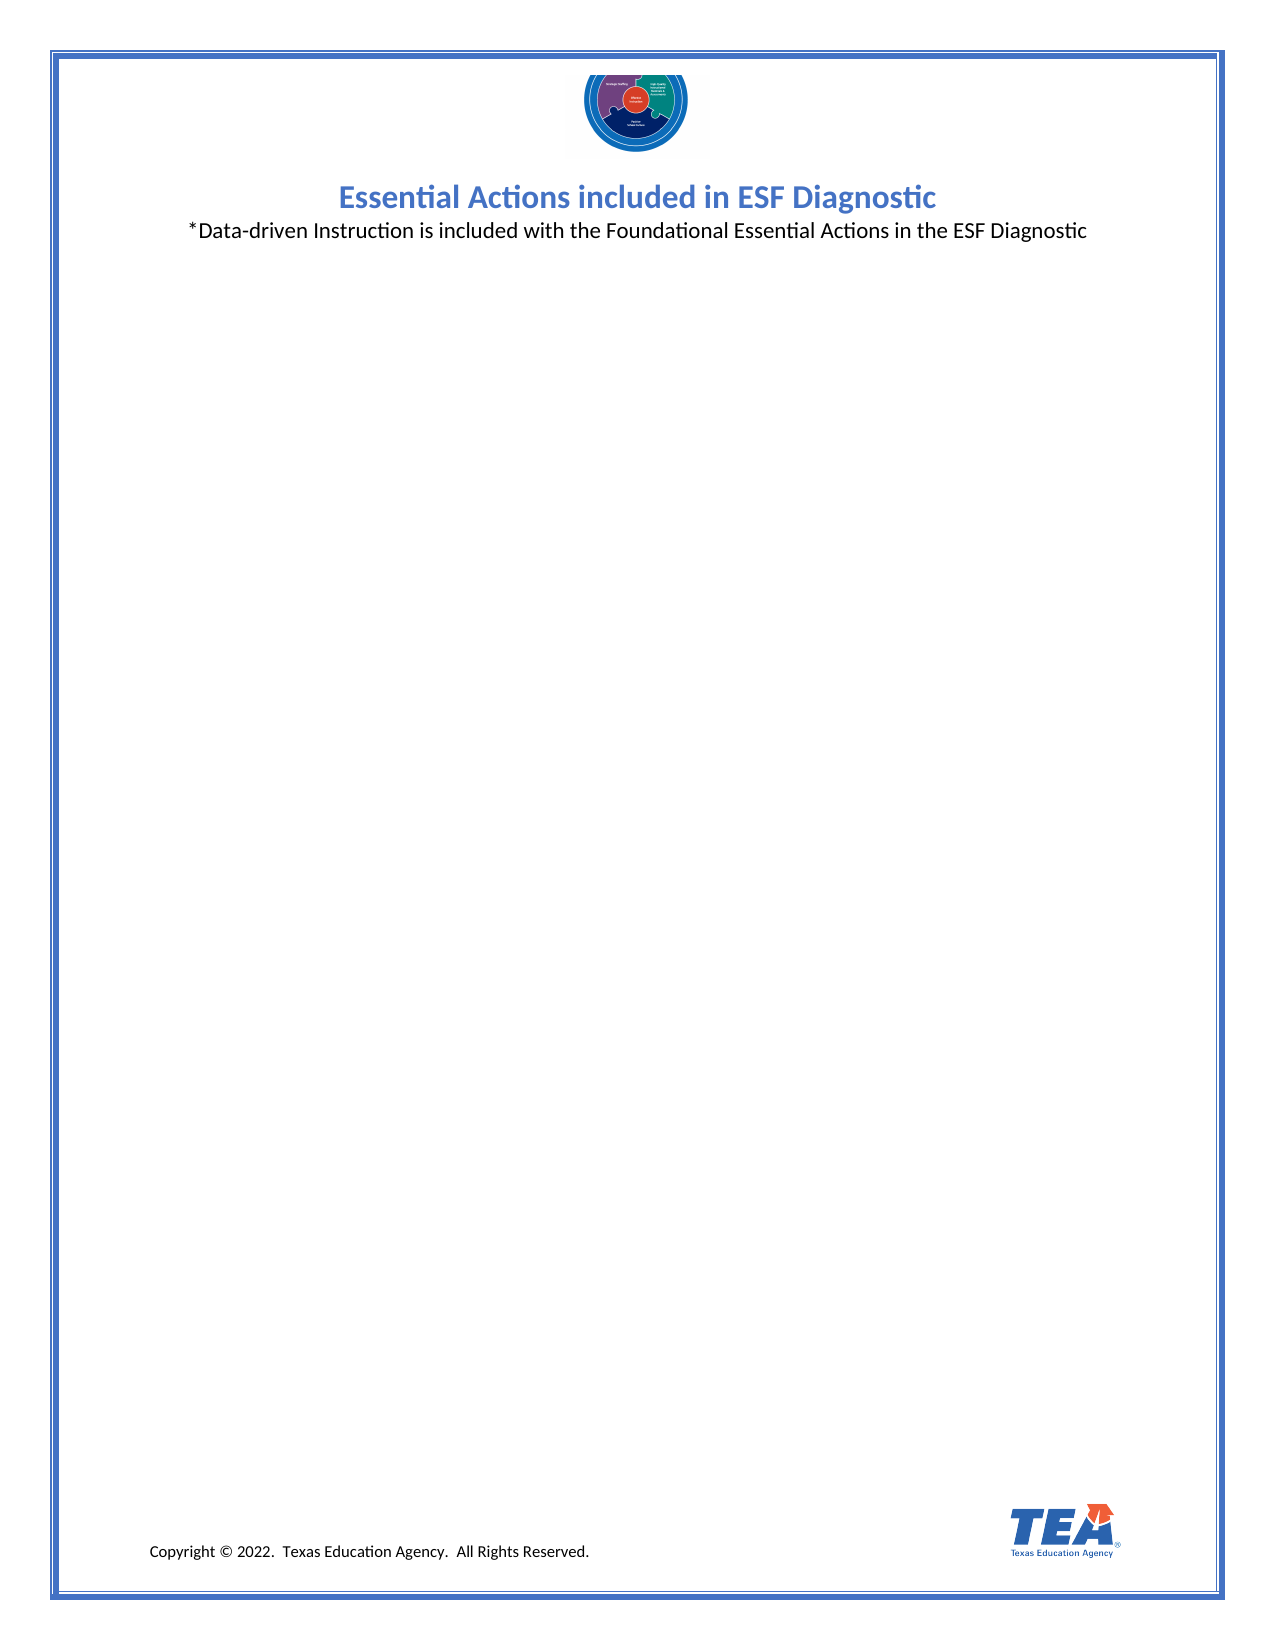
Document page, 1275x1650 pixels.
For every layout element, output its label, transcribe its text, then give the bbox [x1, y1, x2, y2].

text *Data-driven Instruction is included with the Foundational Essential Actions in the ESF Diagnostic [150, 216, 1125, 244]
picture [565, 75, 710, 159]
picture [1002, 1500, 1125, 1562]
